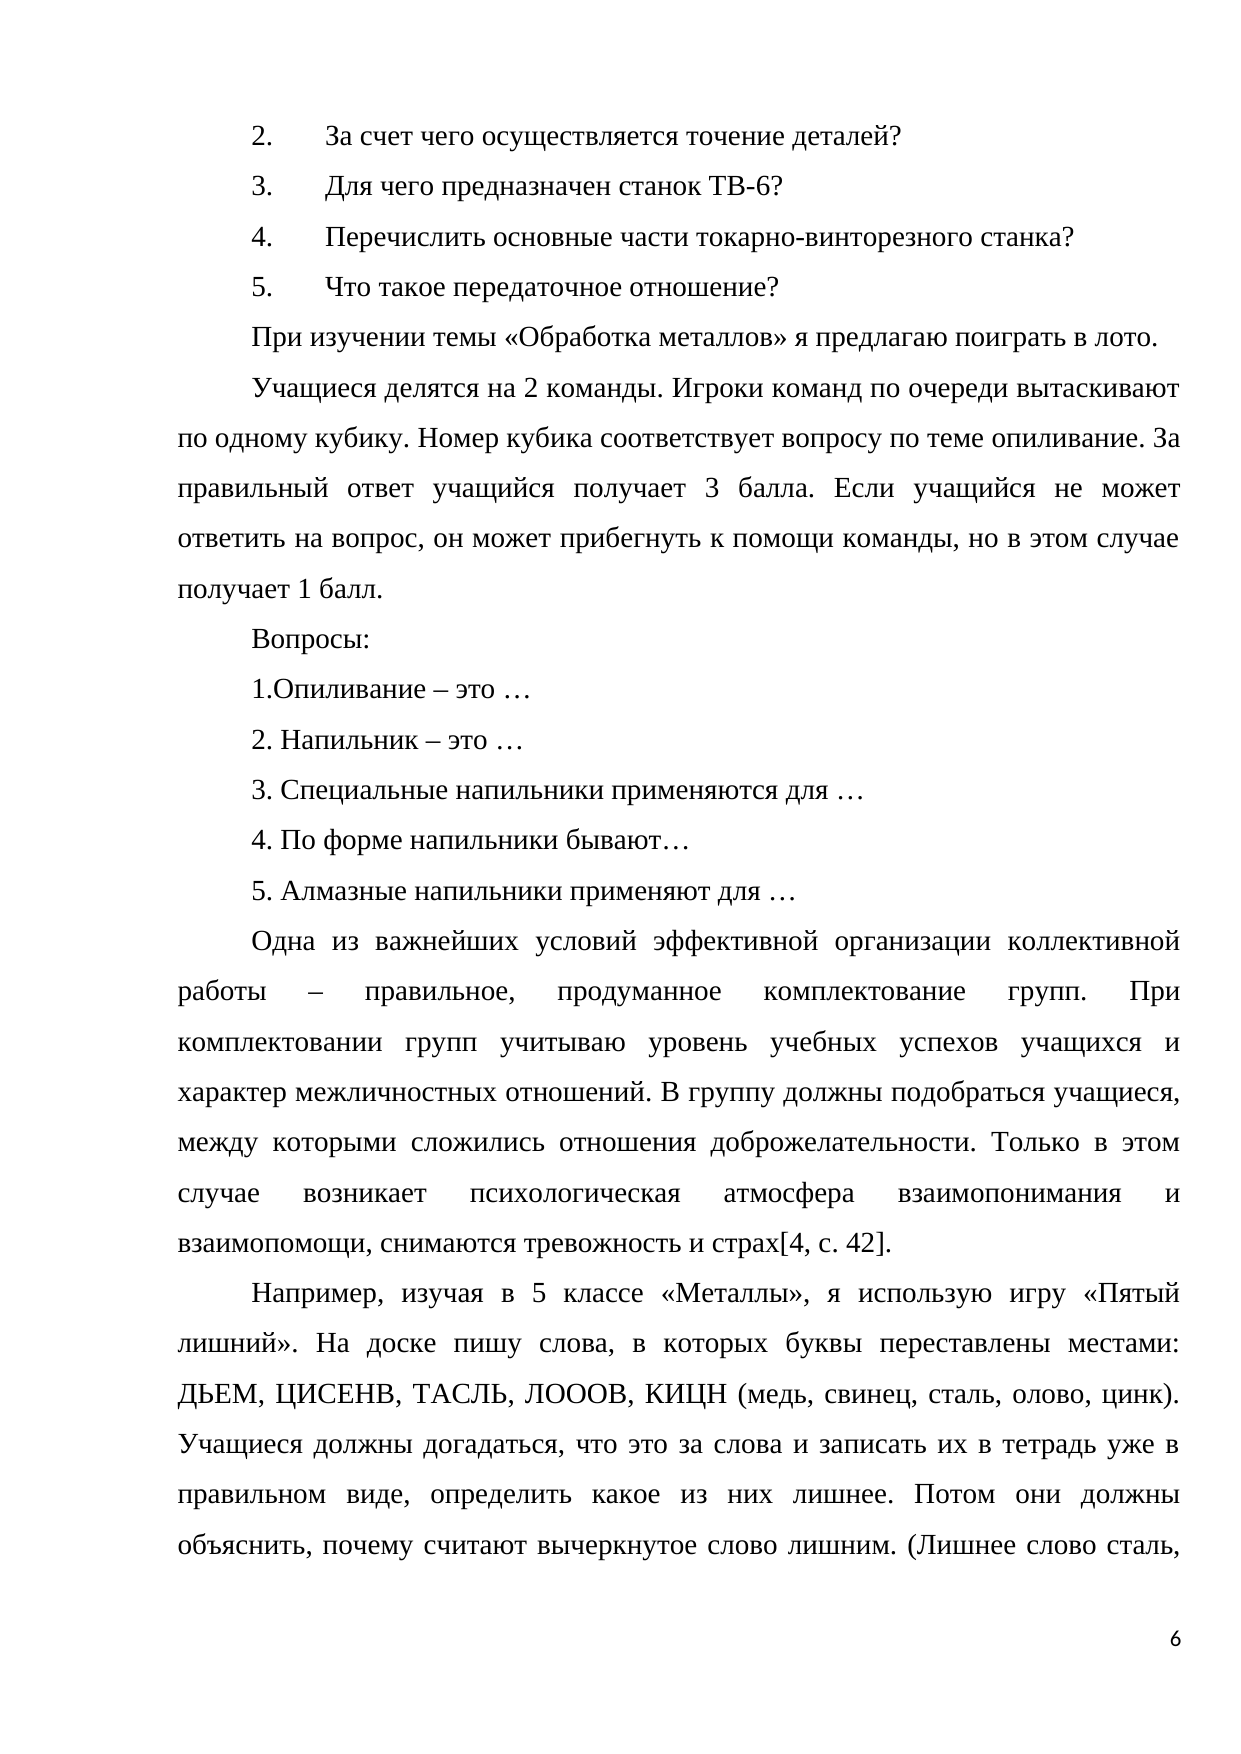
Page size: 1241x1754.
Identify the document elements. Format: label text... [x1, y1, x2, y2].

list Что такое передаточное отношение? [177, 269, 1181, 303]
list Для чего предназначен станок ТВ-6? [177, 168, 1181, 202]
list За счет чего осуществляется точение деталей? [177, 118, 1181, 152]
text Вопросы: [177, 621, 1181, 655]
text 4. По форме напильники бывают… [177, 822, 1181, 856]
text 5. Алмазные напильники применяют для … [177, 873, 1181, 906]
list При изучении темы «Обработка металлов» я предлагаю поиграть в лото. [177, 319, 1181, 353]
text 2. Напильник – это … [177, 722, 1181, 755]
text Одна из важнейших условий эффективной организации коллективной работы – правильное, продуманное комплектование групп. При комплектовании групп учитываю уровень учебных успехов учащихся и характер межличностных отношений. В группу должны подобраться учащиеся, между которыми сложились отношения доброжелательности. Только в этом случае возникает психологическая атмосфера взаимопонимания и взаимопомощи, снимаются тревожность и страх[4, с. 42]. [177, 923, 1181, 1258]
list Перечислить основные части токарно-винторезного станка? [177, 219, 1181, 252]
list Учащиеся делятся на 2 команды. Игроки команд по очереди вытаскивают по одному кубику. Номер кубика соответствует вопросу по теме опиливание. За правильный ответ учащийся получает 3 балла. Если учащийся не может ответить на вопрос, он может прибегнуть к помощи команды, но в этом случае получает 1 балл. [177, 370, 1181, 604]
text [177, 1275, 1181, 1560]
text 1.Опиливание – это … [177, 672, 1181, 705]
text 3. Специальные напильники применяются для … [177, 772, 1181, 806]
